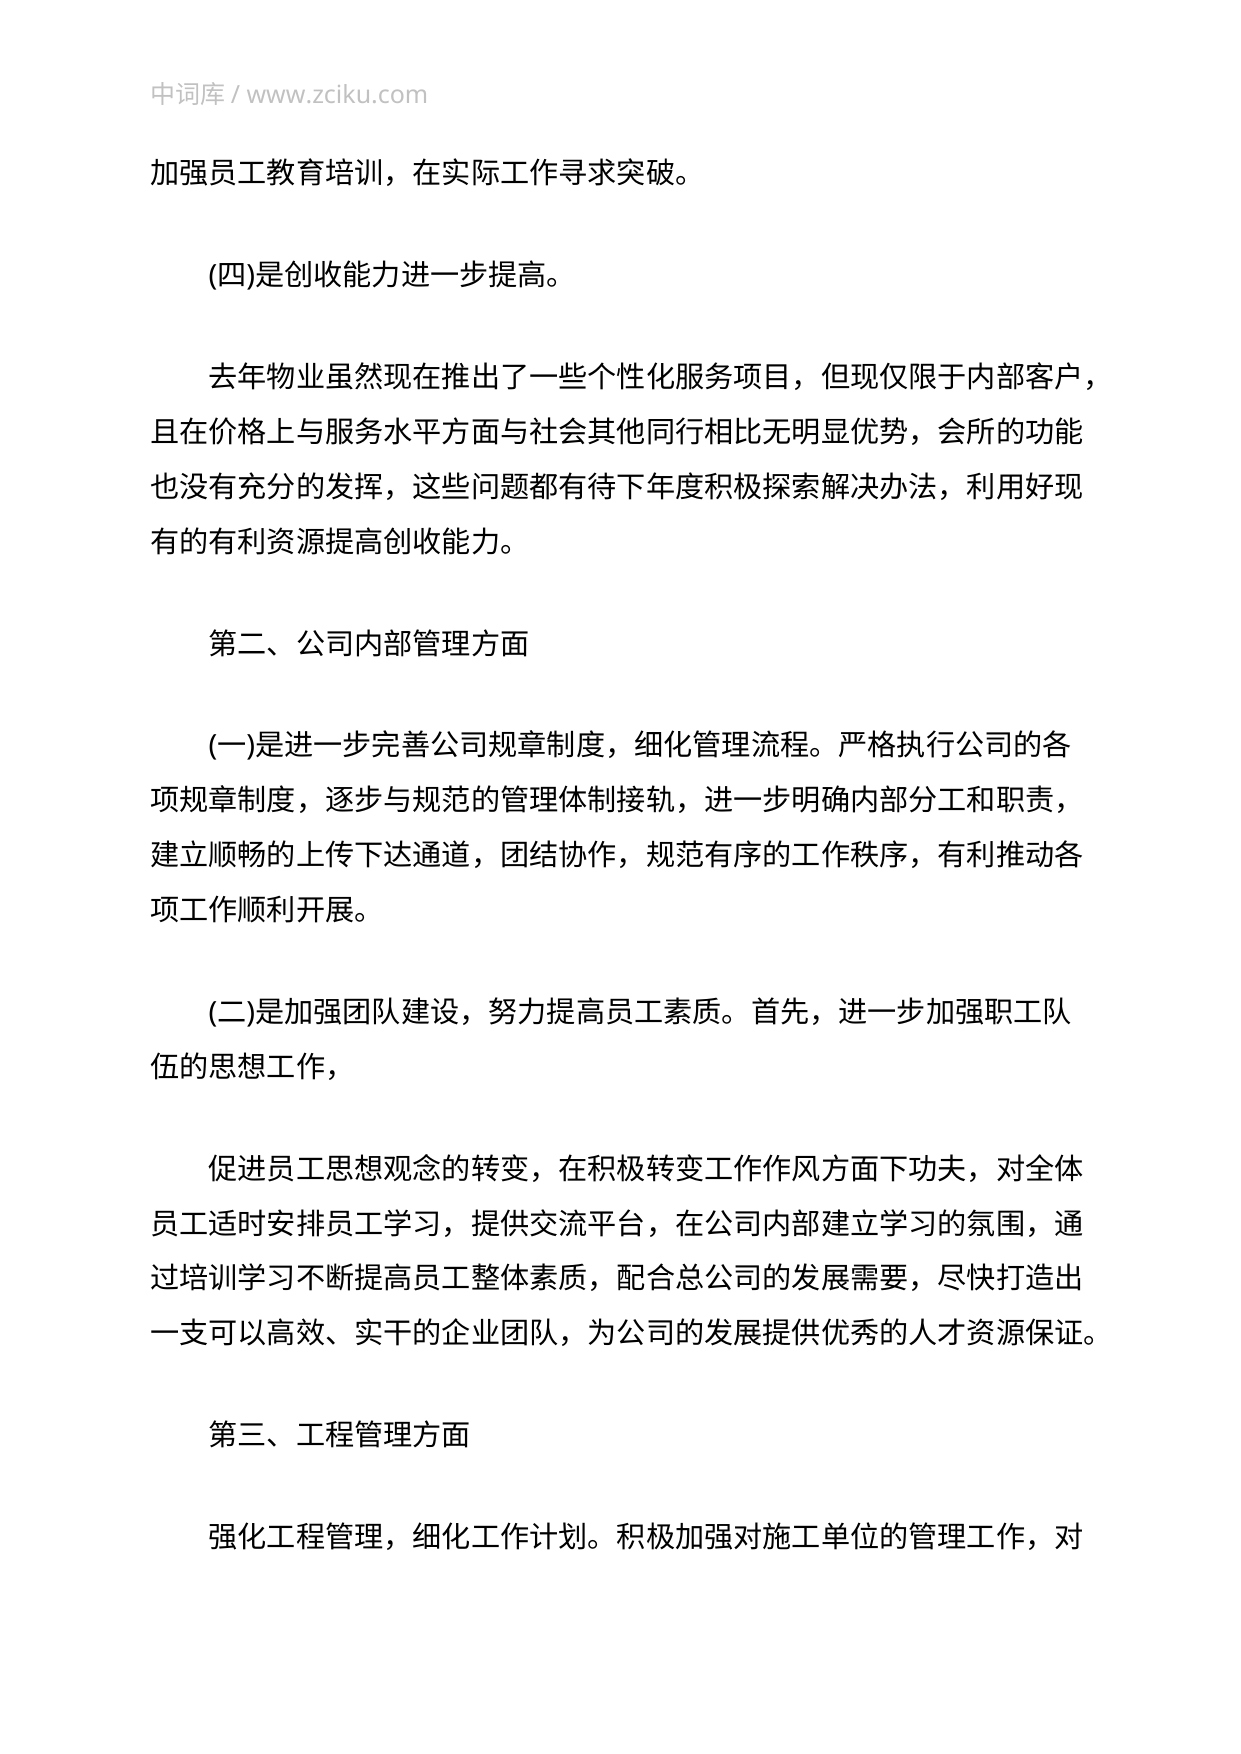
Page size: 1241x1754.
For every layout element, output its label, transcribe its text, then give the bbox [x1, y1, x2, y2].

text 去年物业虽然现在推出了一些个性化服务项目，但现仅限于内部客户，且在价格上与服务水平方面与社会其他同行相比无明显优势，会所的功能也没有充分的发挥，这些问题都有待下年度积极探索解决办法，利用好现有的有利资源提高创收能力。 [150, 354, 1090, 561]
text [150, 1513, 1090, 1556]
text (一)是进一步完善公司规章制度，细化管理流程。严格执行公司的各项规章制度，逐步与规范的管理体制接轨，进一步明确内部分工和职责，建立顺畅的上传下达通道，团结协作，规范有序的工作秩序，有利推动各项工作顺利开展。 [150, 722, 1090, 929]
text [150, 150, 1090, 192]
text (二)是加强团队建设，努力提高员工素质。首先，进一步加强职工队伍的思想工作， [150, 988, 1090, 1086]
text 促进员工思想观念的转变，在积极转变工作作风方面下功夫，对全体员工适时安排员工学习，提供交流平台，在公司内部建立学习的氛围，通过培训学习不断提高员工整体素质，配合总公司的发展需要，尽快打造出一支可以高效、实干的企业团队，为公司的发展提供优秀的人才资源保证。 [150, 1145, 1090, 1352]
text (四)是创收能力进一步提高。 [150, 252, 1090, 294]
text 第二、公司内部管理方面 [150, 620, 1090, 662]
text 第三、工程管理方面 [150, 1412, 1090, 1454]
